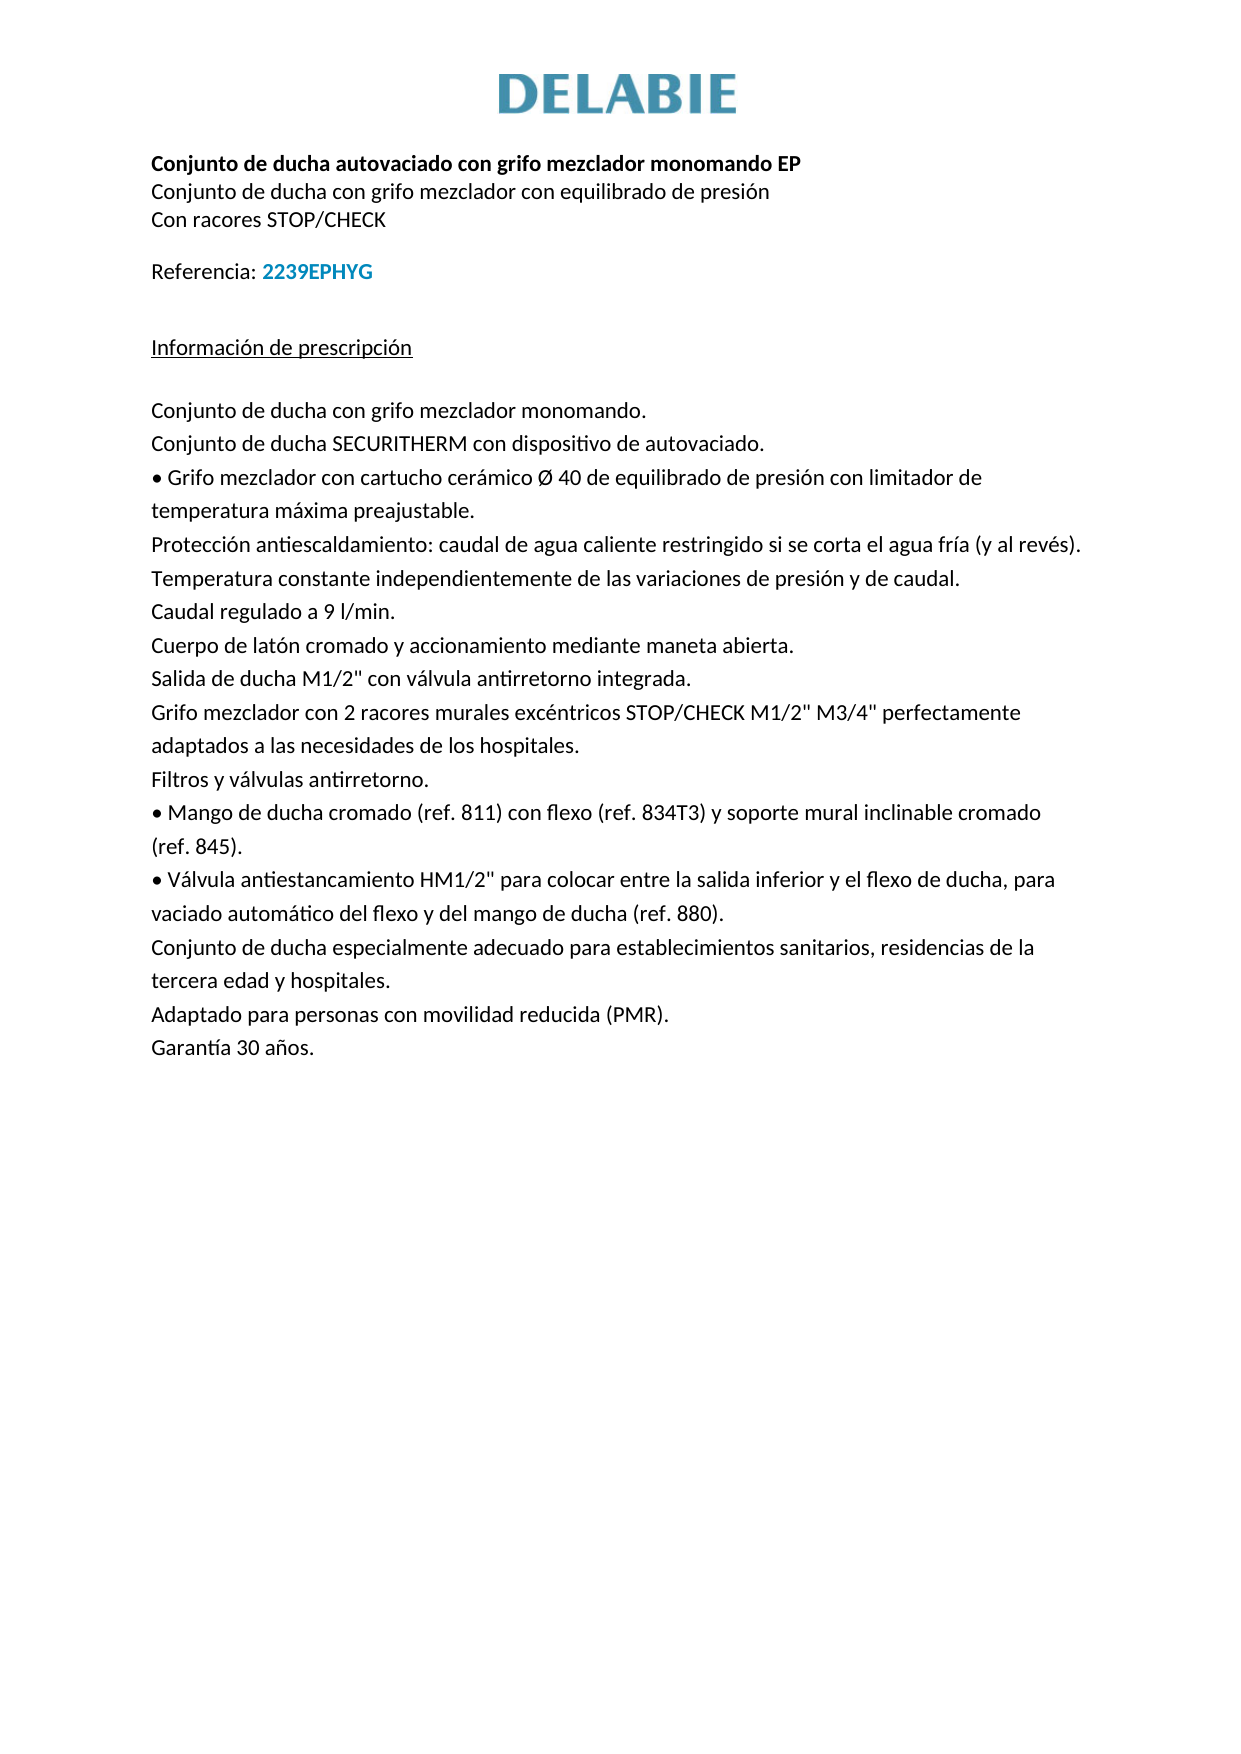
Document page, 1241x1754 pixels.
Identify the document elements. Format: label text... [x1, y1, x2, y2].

text Conjunto de ducha SECURITHERM con dispositivo de autovaciado. [151, 429, 1084, 458]
text Grifo mezclador con 2 racores murales excéntricos STOP/CHECK M1/2" M3/4" perfectamente adaptados a las necesidades de los hospitales. [151, 698, 1084, 759]
text • Válvula antiestancamiento HM1/2" para colocar entre la salida inferior y el flexo de ducha, para vaciado automático del flexo y del mango de ducha (ref. 880). [151, 866, 1084, 927]
text Con racores STOP/CHECK [151, 205, 1084, 233]
text Referencia: 2239EPHYG [151, 257, 1084, 285]
text Información de prescripción [151, 333, 1084, 361]
text • Mango de ducha cromado (ref. 811) con flexo (ref. 834T3) y soporte mural inclinable cromado (ref. 845). [151, 798, 1084, 860]
text Conjunto de ducha con grifo mezclador con equilibrado de presión [151, 177, 1084, 205]
text Salida de ducha M1/2" con válvula antirretorno integrada. [151, 664, 1084, 692]
picture [497, 74, 738, 114]
text Caudal regulado a 9 l/min. [151, 597, 1084, 625]
text • Grifo mezclador con cartucho cerámico Ø 40 de equilibrado de presión con limitador de temperatura máxima preajustable. [151, 463, 1084, 525]
text Garantía 30 años. [151, 1033, 1084, 1061]
text Conjunto de ducha autovaciado con grifo mezclador monomando EP [151, 149, 1084, 177]
text Filtros y válvulas antirretorno. [151, 765, 1084, 793]
text Cuerpo de latón cromado y accionamiento mediante maneta abierta. [151, 631, 1084, 659]
text Temperatura constante independientemente de las variaciones de presión y de caudal. [151, 564, 1084, 592]
text Protección antiescaldamiento: caudal de agua caliente restringido si se corta el agua fría (y al revés). [151, 530, 1084, 558]
text Conjunto de ducha especialmente adecuado para establecimientos sanitarios, residencias de la tercera edad y hospitales. [151, 933, 1084, 994]
text Conjunto de ducha con grifo mezclador monomando. [151, 396, 1084, 424]
text Adaptado para personas con movilidad reducida (PMR). [151, 1000, 1084, 1028]
